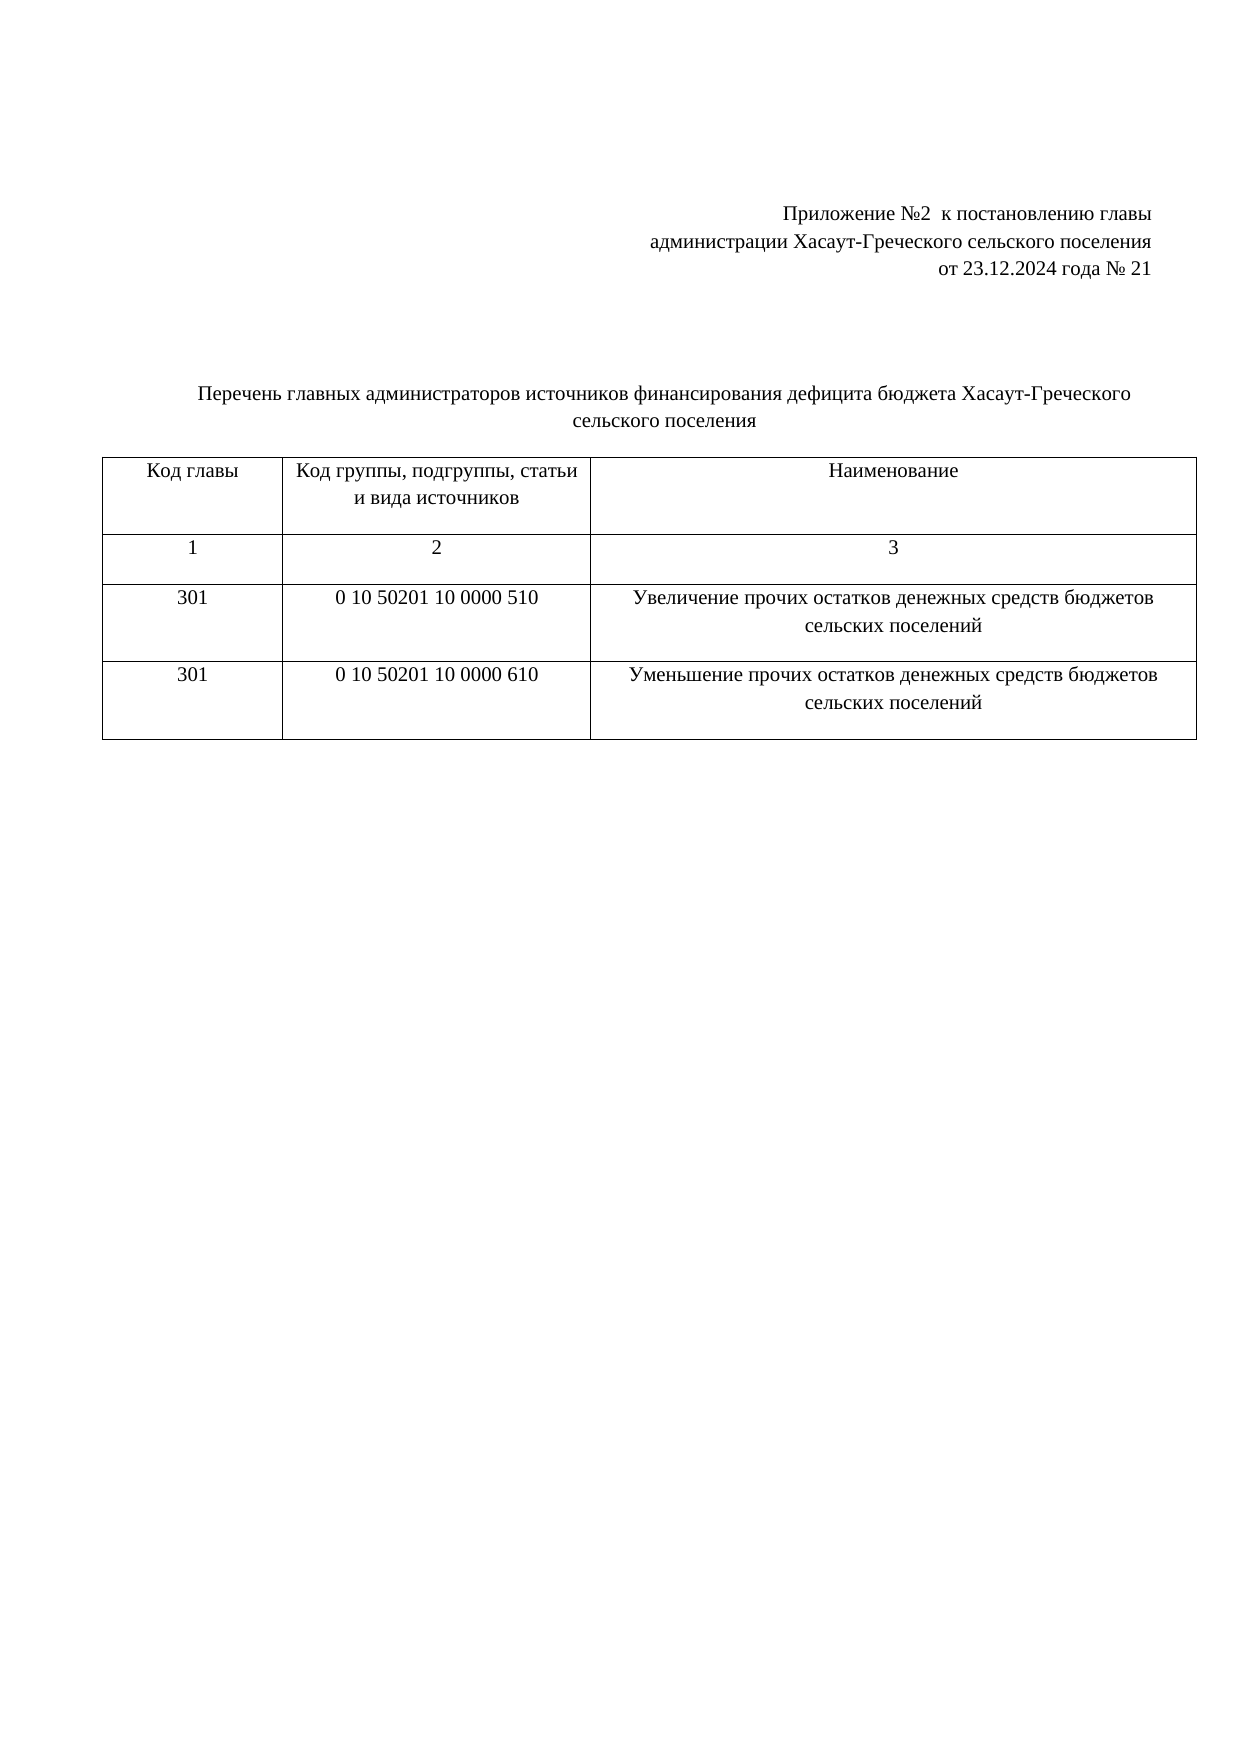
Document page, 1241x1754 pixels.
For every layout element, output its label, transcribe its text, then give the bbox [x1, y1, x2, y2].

text Приложение №2 к постановлению главы [177, 201, 1152, 225]
table_cell 3 [591, 535, 1196, 584]
table_header Код группы, подгруппы, статьи и вида источников [283, 458, 590, 534]
table_cell 0 10 50201 10 0000 510 [283, 585, 590, 661]
text от 23.12.2024 года № 21 [177, 256, 1152, 280]
table_header Код главы [103, 458, 282, 534]
table_cell 301 [103, 662, 282, 739]
table_cell 1 [103, 535, 282, 584]
table_cell 2 [283, 535, 590, 584]
table_cell 0 10 50201 10 0000 610 [283, 662, 590, 739]
table_header Наименование [591, 458, 1196, 534]
table_cell Уменьшение прочих остатков денежных средств бюджетов сельских поселений [591, 662, 1196, 739]
text Перечень главных администраторов источников финансирования дефицита бюджета Хасаут-Греческого сельского поселения [177, 381, 1152, 432]
table_cell 301 [103, 585, 282, 661]
table_cell Увеличение прочих остатков денежных средств бюджетов сельских поселений [591, 585, 1196, 661]
text администрации Хасаут-Греческого сельского поселения [177, 228, 1152, 253]
